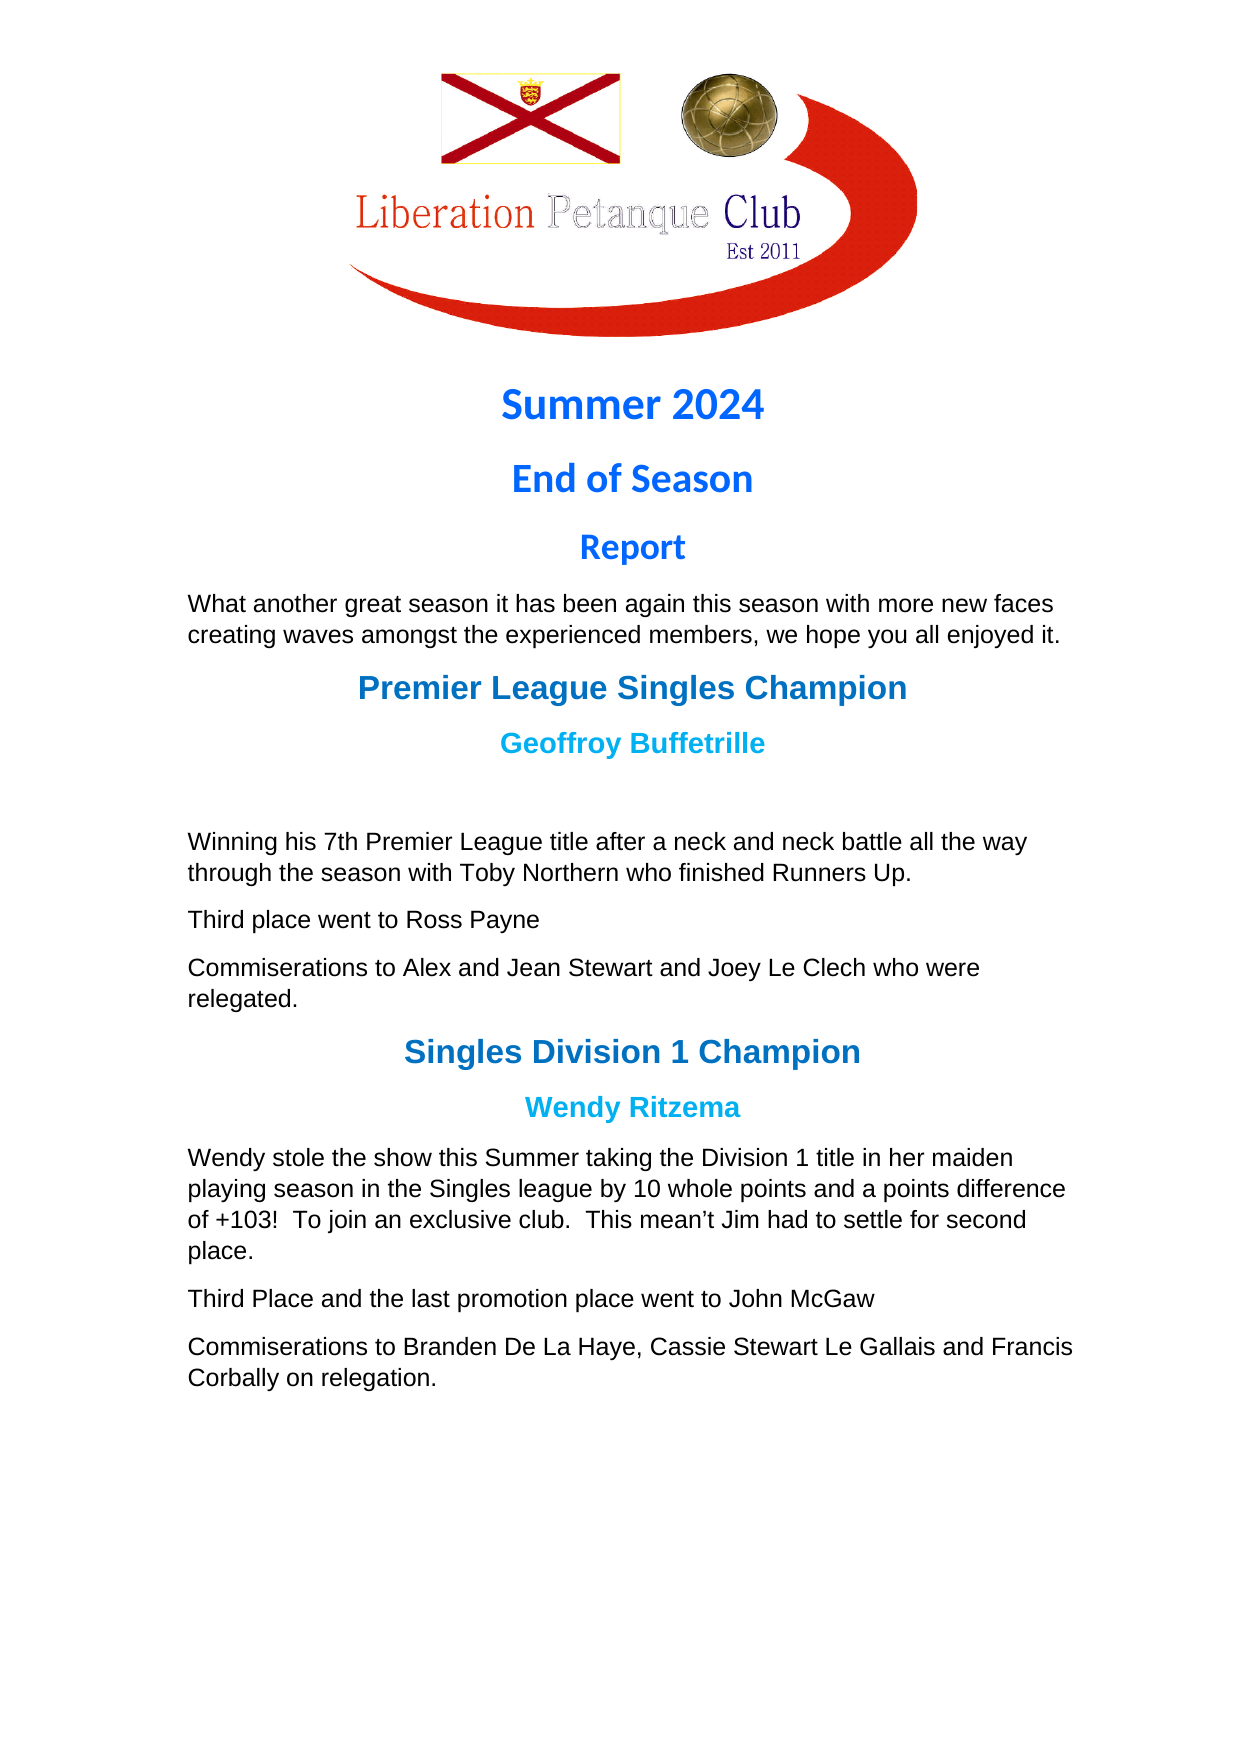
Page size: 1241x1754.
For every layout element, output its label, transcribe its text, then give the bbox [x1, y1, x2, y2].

text Third place went to Ross Payne [187, 906, 1078, 934]
text End of Season [187, 452, 1078, 502]
text Singles Division 1 Champion [187, 1032, 1078, 1070]
text Geoffroy Buffetrille [187, 726, 1078, 760]
text Report [187, 523, 1078, 569]
text What another great season it has been again this season with more new faces creating waves amongst the experienced members, we hope you all enjoyed it. [187, 589, 1078, 649]
text Commiserations to Branden De La Haye, Cassie Stewart Le Gallais and Francis Corbally on relegation. [187, 1331, 1078, 1391]
text Premier League Singles Champion [187, 668, 1078, 707]
picture [348, 73, 918, 337]
text Third Place and the last promotion place went to John McGaw [187, 1284, 1078, 1312]
text Winning his 7th Premier League title after a neck and neck battle all the way through the season with Toby Northern who finished Runners Up. [187, 827, 1078, 887]
text Wendy stole the show this Summer taking the Division 1 title in her maiden playing season in the Singles league by 10 whole points and a points difference of +103! To join an exclusive club. This mean’t Jim had to settle for second place. [187, 1143, 1078, 1265]
text Summer 2024 [187, 375, 1078, 431]
text Commiserations to Alex and Jean Stewart and Joey Le Clech who were relegated. [187, 953, 1078, 1013]
text Wendy Ritzema [187, 1090, 1078, 1124]
